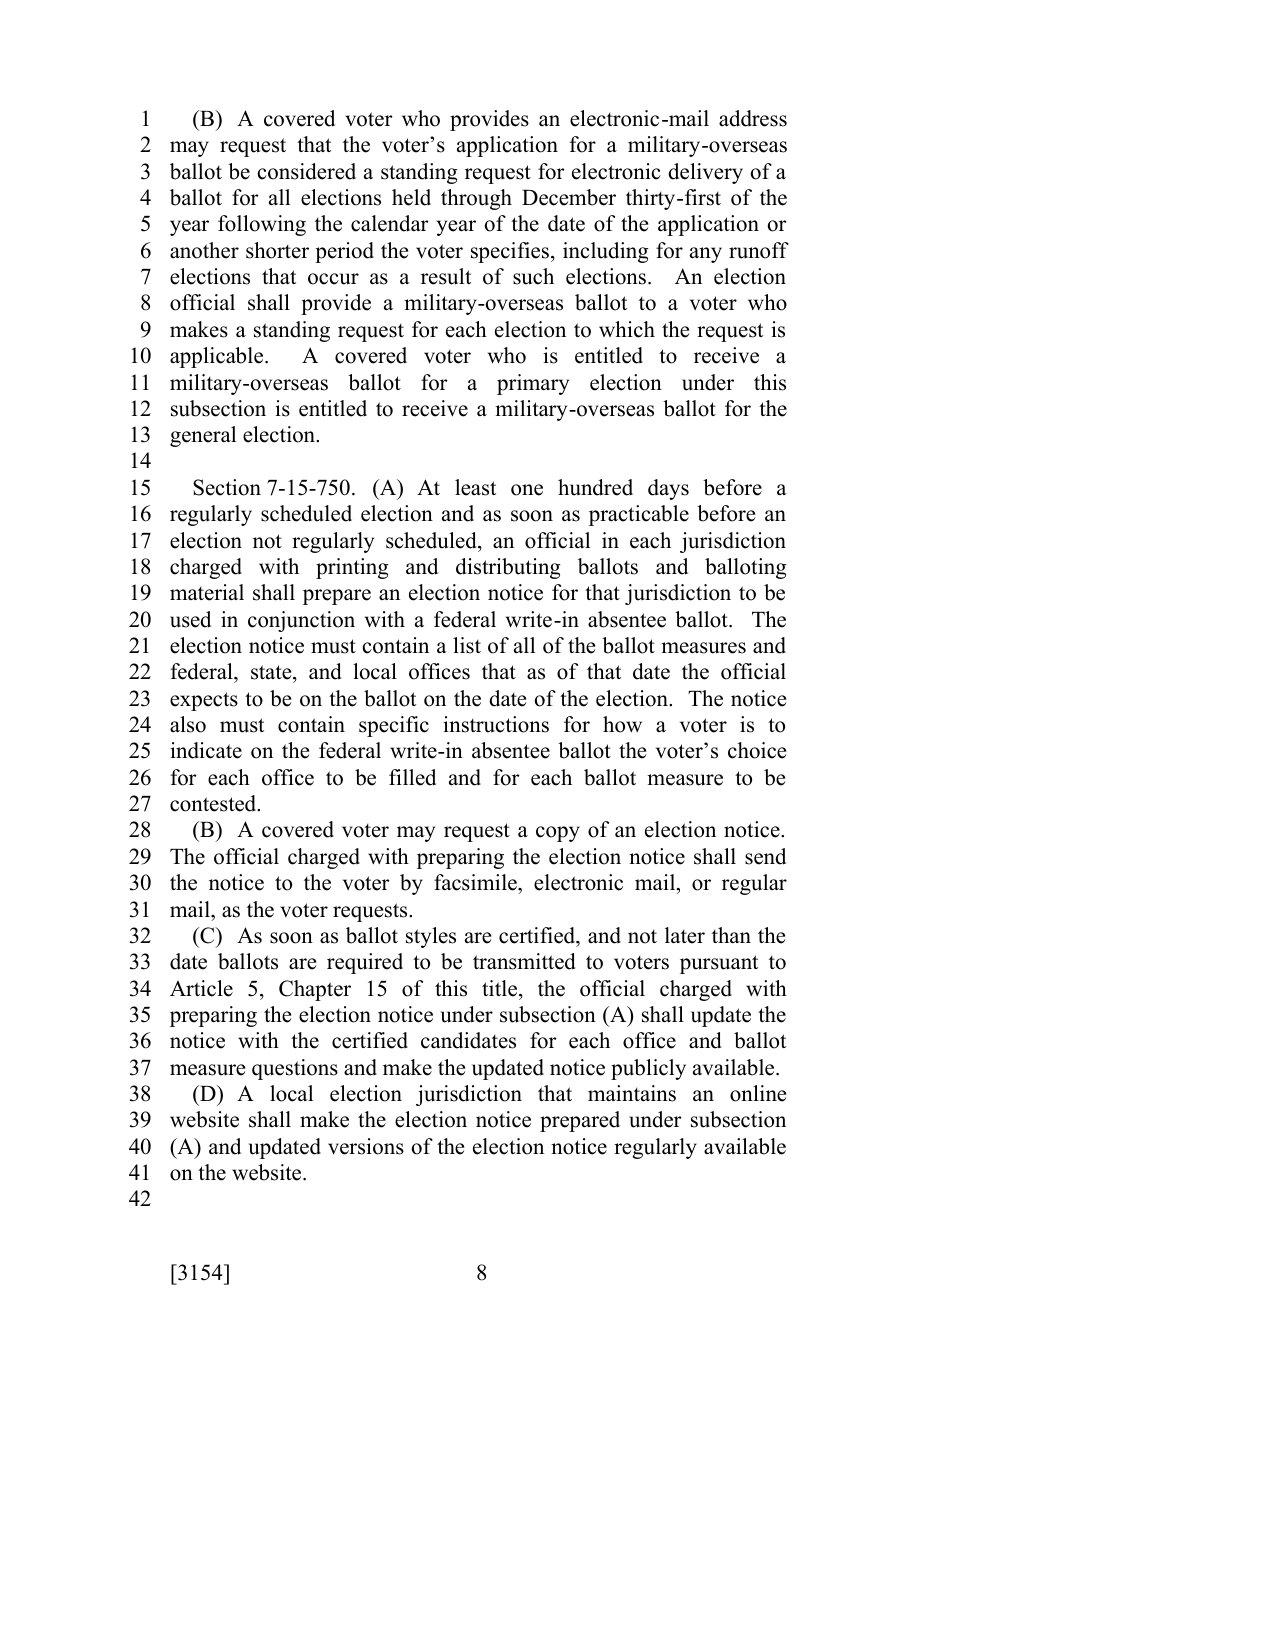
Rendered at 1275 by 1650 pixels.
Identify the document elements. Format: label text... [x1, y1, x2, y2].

text (C) As soon as ballot styles are certified, and not later than the date ballots are required to be transmitted to voters pursuant to Article 5, Chapter 15 of this title, the official charged with preparing the election notice under subsection (A) shall update the notice with the certified candidates for each office and ballot measure questions and make the updated notice publicly available. [169, 922, 787, 1080]
text (B) A covered voter who provides an electronic-mail address may request that the voter’s application for a military-overseas ballot be considered a standing request for electronic delivery of a ballot for all elections held through December thirty-first of the year following the calendar year of the date of the application or another shorter period the voter specifies, including for any runoff elections that occur as a result of such elections. An election official shall provide a military-overseas ballot to a voter who makes a standing request for each election to which the request is applicable. A covered voter who is entitled to receive a military-overseas ballot for a primary election under this subsection is entitled to receive a military-overseas ballot for the general election. [169, 105, 787, 448]
text Section 7-15-750. (A) At least one hundred days before a regularly scheduled election and as soon as practicable before an election not regularly scheduled, an official in each jurisdiction charged with printing and distributing ballots and balloting material shall prepare an election notice for that jurisdiction to be used in conjunction with a federal write-in absentee ballot. The election notice must contain a list of all of the ballot measures and federal, state, and local offices that as of that date the official expects to be on the ballot on the date of the election. The notice also must contain specific instructions for how a voter is to indicate on the federal write-in absentee ballot the voter’s choice for each office to be filled and for each ballot measure to be contested. [169, 474, 787, 817]
text (D) A local election jurisdiction that maintains an online website shall make the election notice prepared under subsection (A) and updated versions of the election notice regularly available on the website. [169, 1080, 787, 1186]
text (B) A covered voter may request a copy of an election notice. The official charged with preparing the election notice shall send the notice to the voter by facsimile, electronic mail, or regular mail, as the voter requests. [169, 817, 787, 922]
